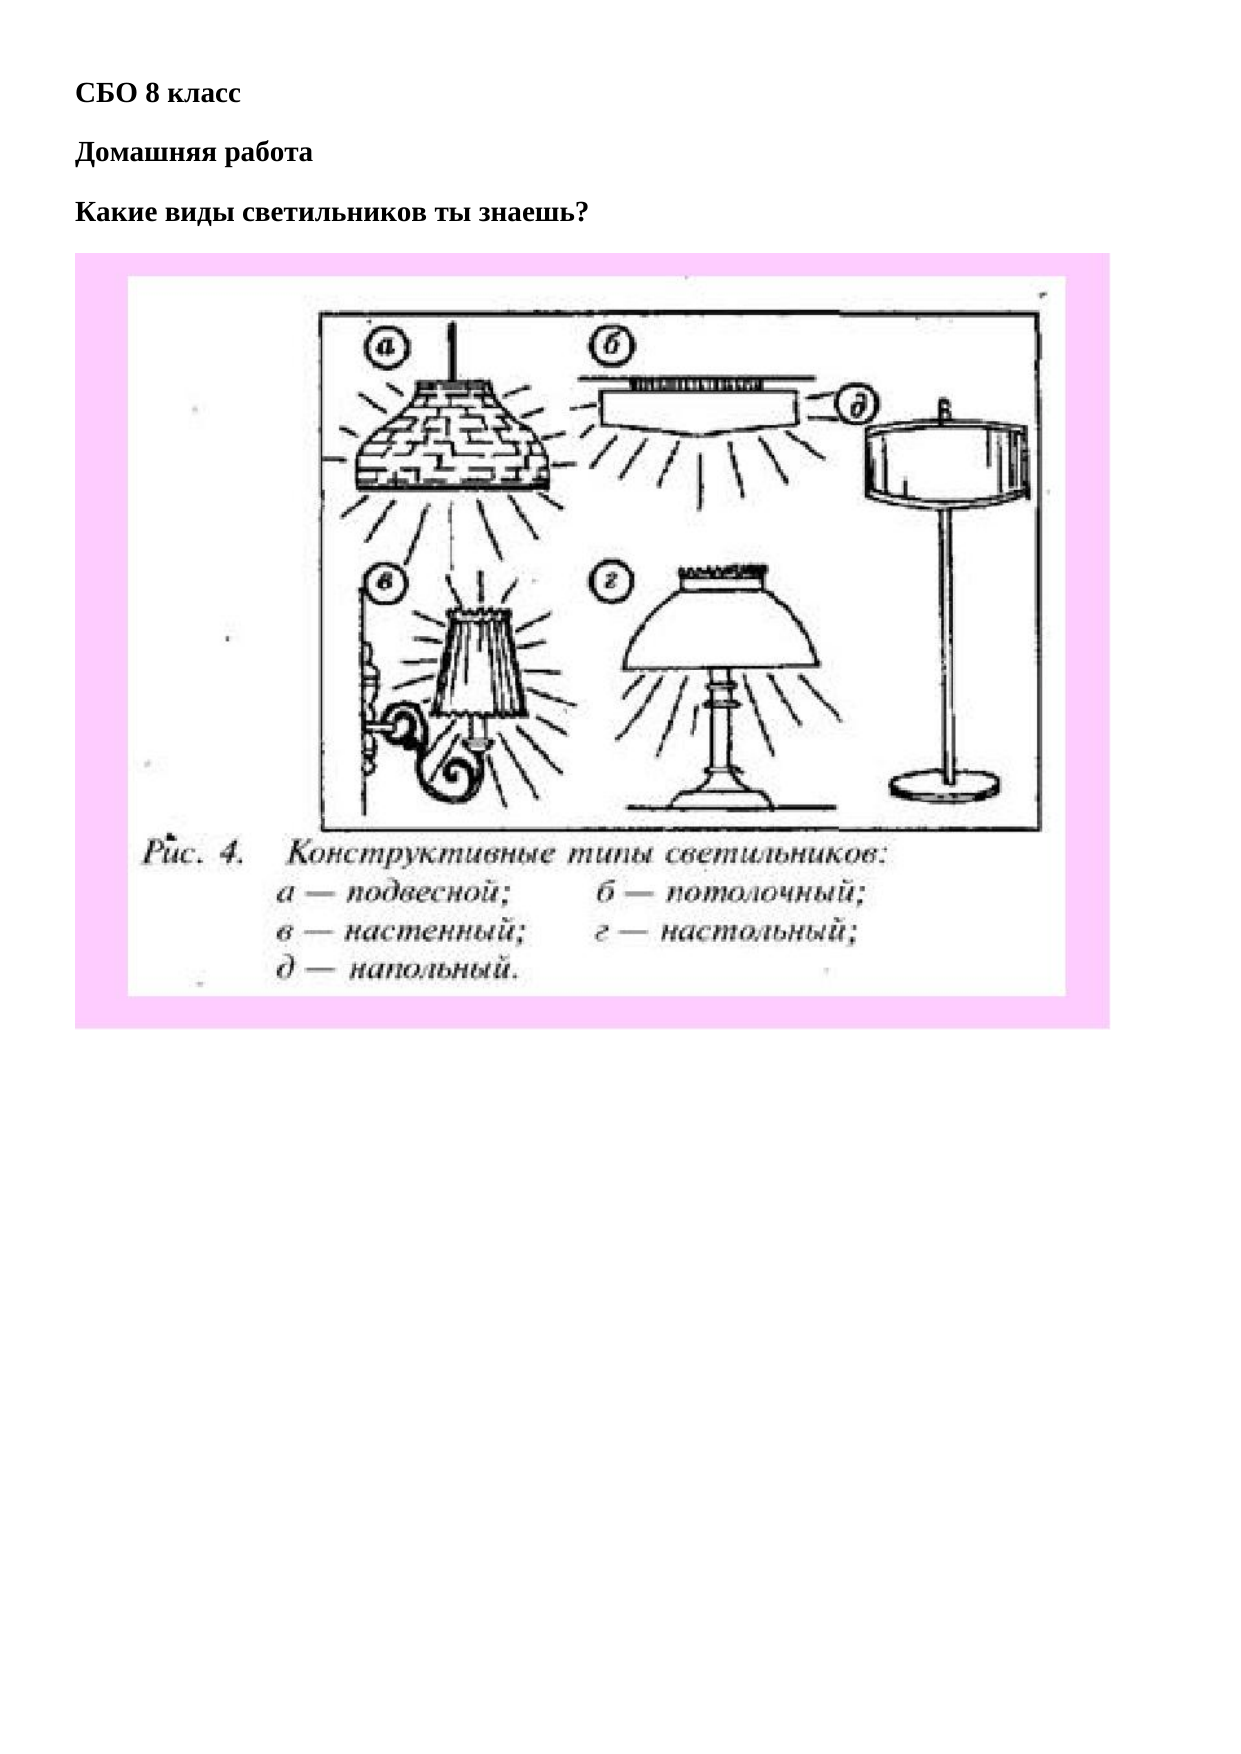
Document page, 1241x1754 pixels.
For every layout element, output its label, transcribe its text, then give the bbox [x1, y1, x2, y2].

text Домашняя работа [75, 134, 1165, 168]
picture [75, 253, 1111, 1030]
text Какие виды светильников ты знаешь? [75, 194, 1165, 227]
text СБО 8 класс [75, 75, 1165, 108]
